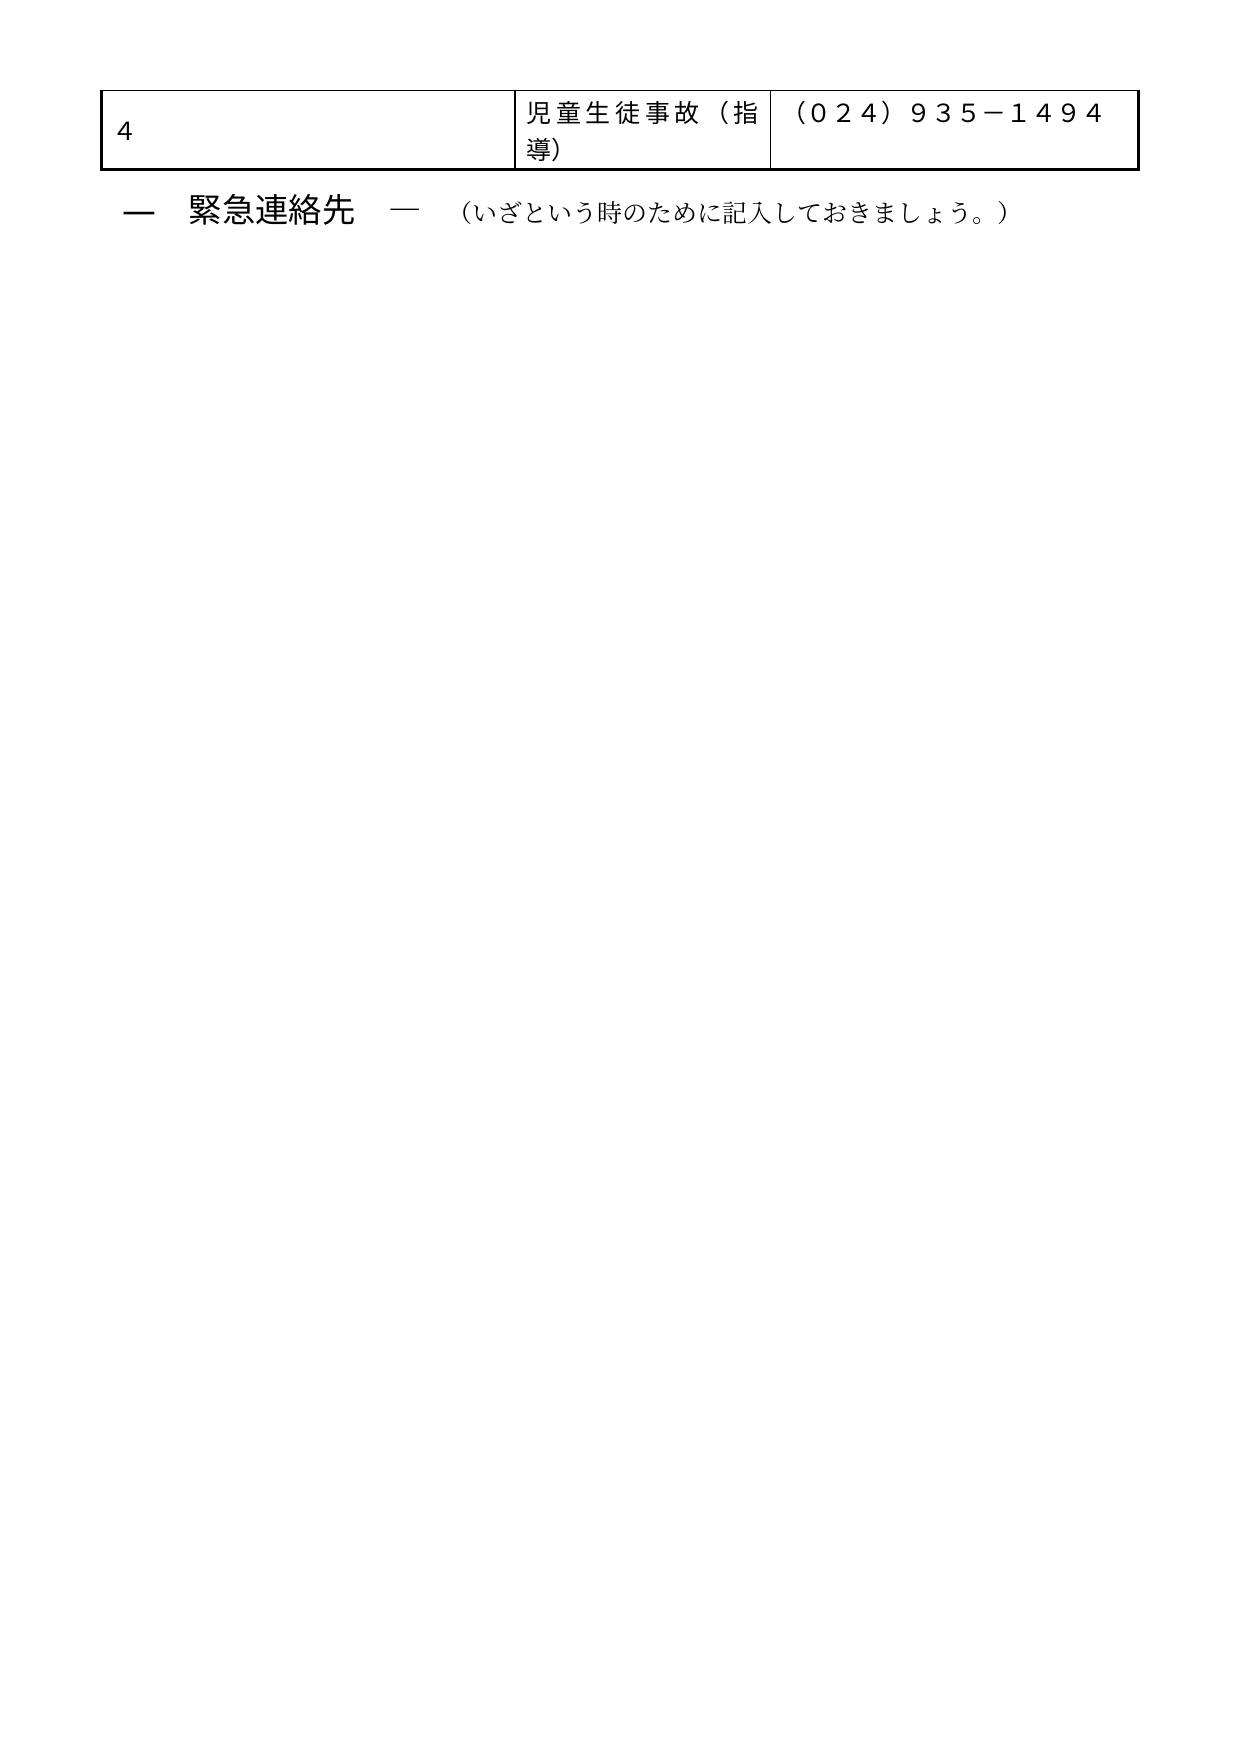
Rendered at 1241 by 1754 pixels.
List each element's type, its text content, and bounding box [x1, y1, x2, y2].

text ― 緊急連絡先 ― （いざという時のために記入しておきましょう。） [89, 171, 1152, 246]
table_cell （０２４）９３５－１４９４ [771, 91, 1137, 168]
table_cell 児童生徒事故（指導） [516, 91, 770, 168]
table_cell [103, 91, 514, 168]
